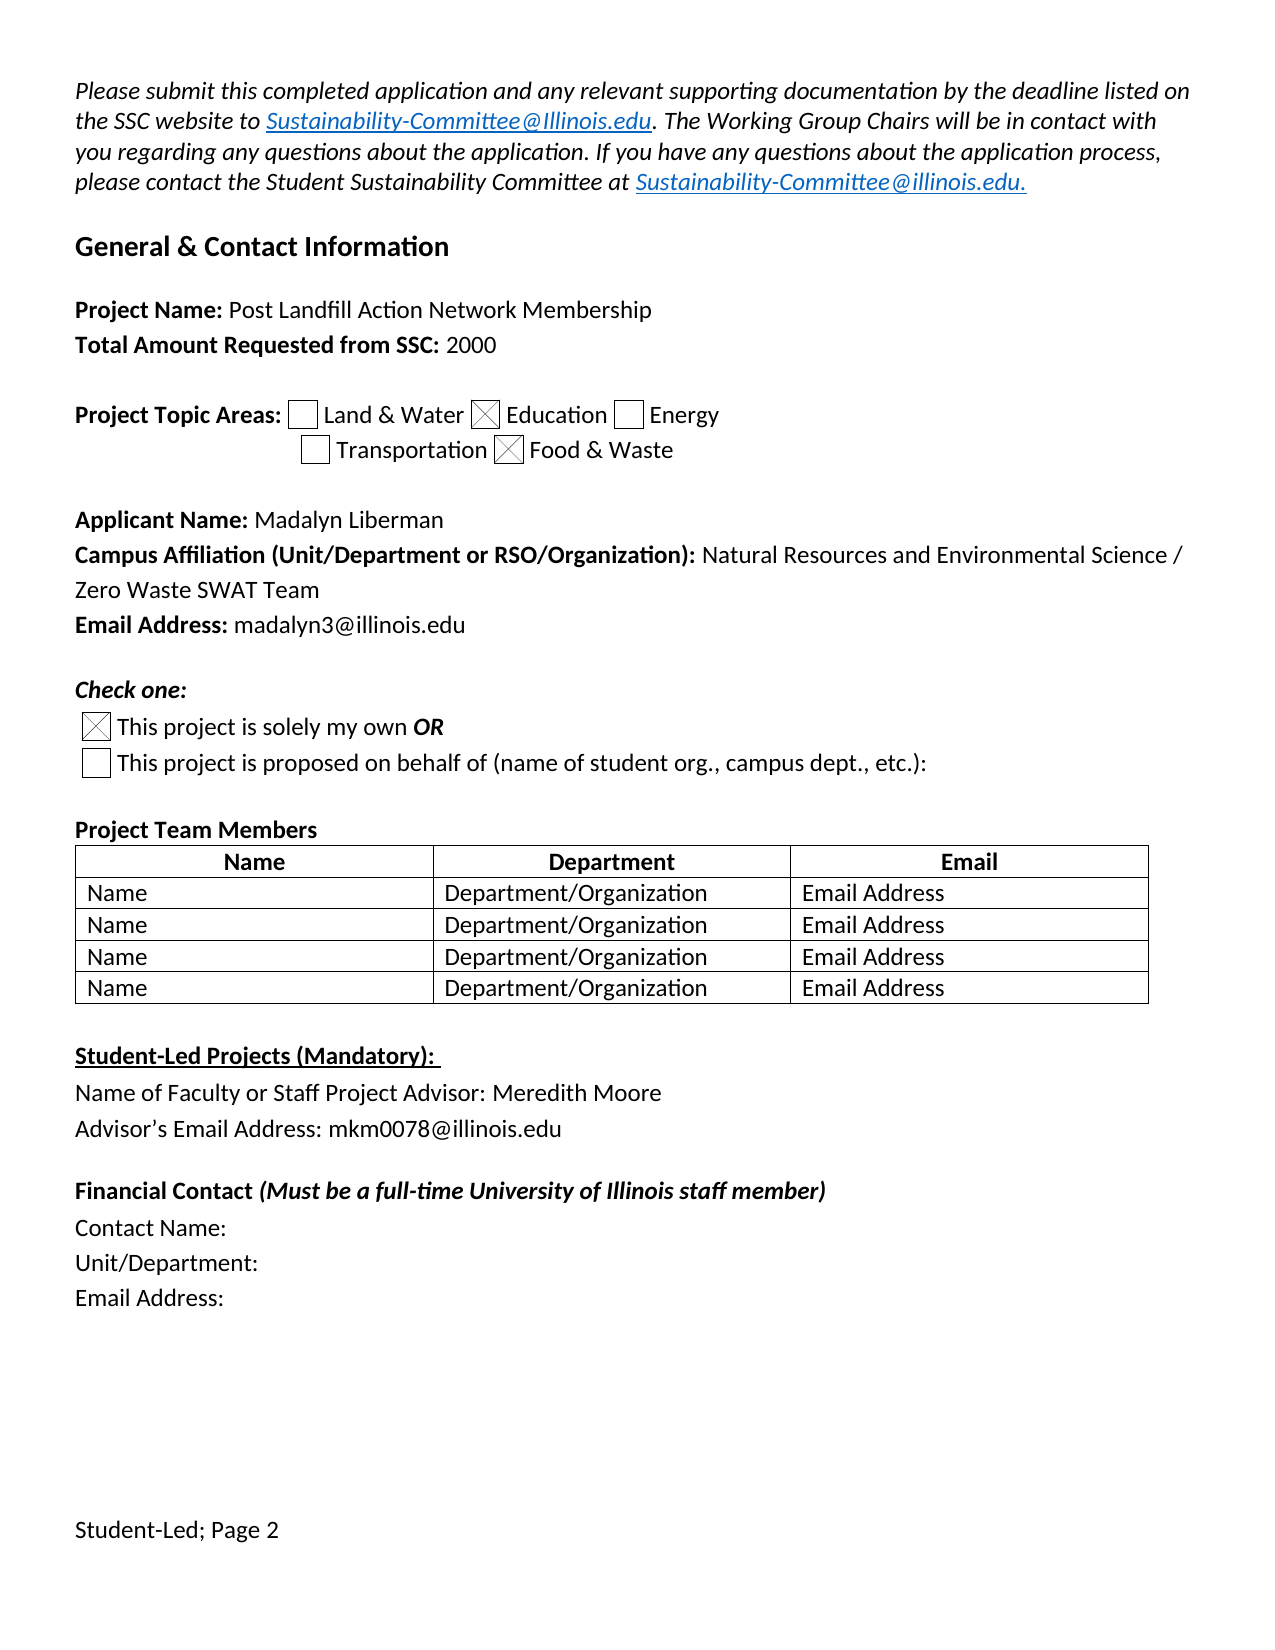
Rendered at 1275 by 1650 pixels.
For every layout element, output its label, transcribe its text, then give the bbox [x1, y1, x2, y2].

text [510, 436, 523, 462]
text Project Team Members [75, 814, 1200, 845]
text Check one: [75, 674, 1200, 705]
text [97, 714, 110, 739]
text Transportation Food & Waste [523, 434, 1200, 464]
text Contact Name: [75, 1212, 1200, 1242]
text Total Amount Requested from SSC: 2000 [75, 329, 1200, 359]
text Campus Affiliation (Unit/Department or RSO/Organization): Natural Resources and Environmental Science / Zero Waste SWAT Team [75, 539, 1200, 604]
text Project Name: Post Landfill Action Network Membership [75, 294, 1200, 324]
text Unit/Department: [75, 1247, 1200, 1277]
text Project Topic Areas: Land & Water Education Energy [500, 399, 1200, 429]
text Project Topic Areas: Land & Water Education Energy [75, 399, 471, 429]
text This project is proposed on behalf of (name of student org., campus dept., etc.): [75, 747, 1200, 778]
table_header Name [76, 846, 433, 877]
text Applicant Name: Madalyn Liberman [75, 504, 1200, 534]
text Student-Led Projects (Mandatory): [75, 1040, 1200, 1071]
table_header Email [791, 846, 1148, 877]
text Email Address: madalyn3@illinois.edu [75, 609, 1200, 639]
table_header Department [434, 846, 790, 877]
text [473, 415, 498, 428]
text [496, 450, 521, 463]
text General & Contact Information [75, 228, 1200, 263]
text Email Address: [75, 1282, 1200, 1312]
text Financial Contact (Must be a full-time University of Illinois staff member) [75, 1175, 1200, 1206]
text Transportation Food & Waste [225, 434, 494, 464]
text Name of Faculty or Staff Project Advisor: Meredith Moore Advisor’s Email Address: mkm0078@illinois.edu [75, 1077, 1200, 1144]
text This project is solely my own OR [111, 711, 1200, 741]
text Please submit this completed application and any relevant supporting documentation by the deadline listed on the SSC website to Sustainability-Committee@Illinois.edu. The Working Group Chairs will be in contact with you regarding any questions about the application. If you have any questions about the application process, please contact the Student Sustainability Committee at Sustainability-Committee@illinois.edu. [75, 75, 1200, 197]
